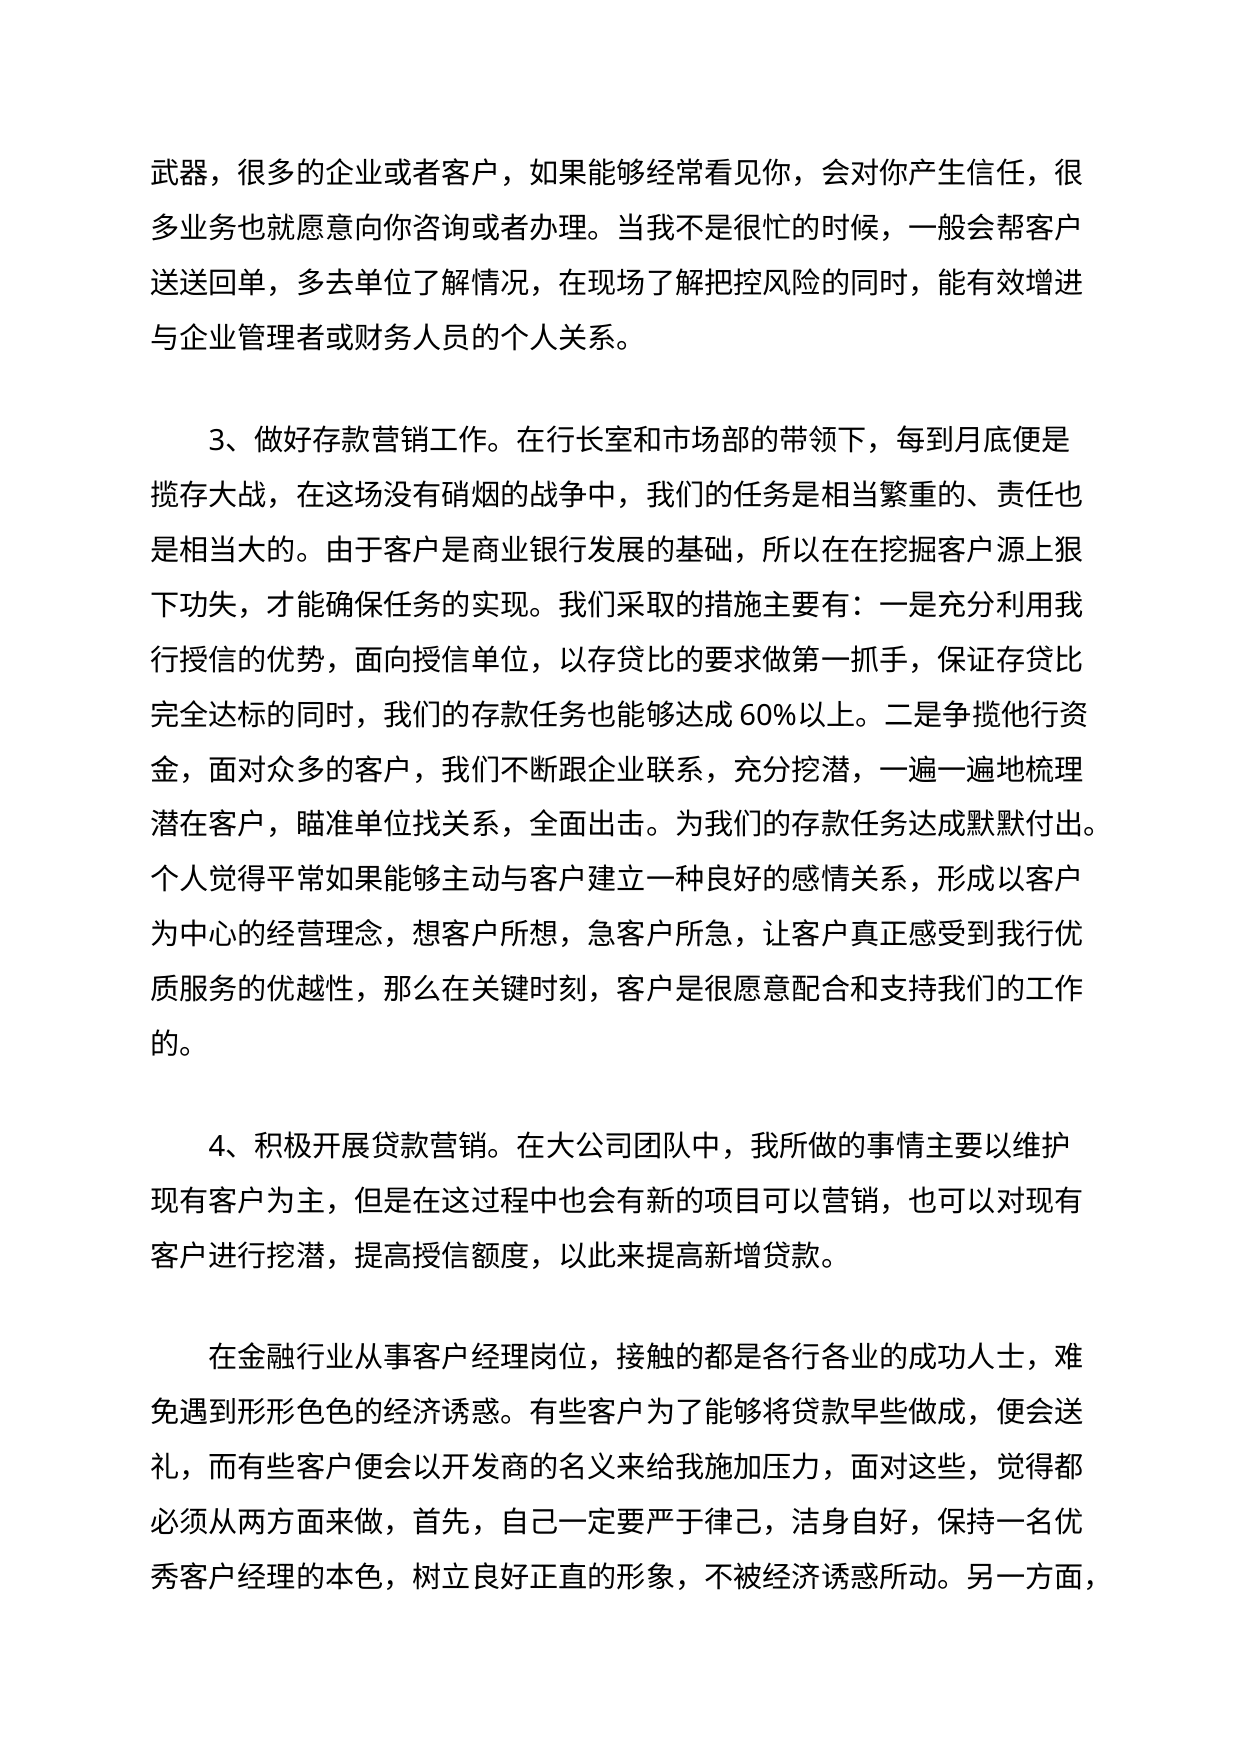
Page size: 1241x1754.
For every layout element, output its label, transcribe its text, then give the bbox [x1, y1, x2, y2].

text 3、做好存款营销工作。在行长室和市场部的带领下，每到月底便是揽存大战，在这场没有硝烟的战争中，我们的任务是相当繁重的、责任也是相当大的。由于客户是商业银行发展的基础，所以在在挖掘客户源上狠下功失，才能确保任务的实现。我们采取的措施主要有：一是充分利用我行授信的优势，面向授信单位，以存贷比的要求做第一抓手，保证存贷比完全达标的同时，我们的存款任务也能够达成60%以上。二是争揽他行资金，面对众多的客户，我们不断跟企业联系，充分挖潜，一遍一遍地梳理潜在客户，瞄准单位找关系，全面出击。为我们的存款任务达成默默付出。个人觉得平常如果能够主动与客户建立一种良好的感情关系，形成以客户为中心的经营理念，想客户所想，急客户所急，让客户真正感受到我行优质服务的优越性，那么在关键时刻，客户是很愿意配合和支持我们的工作的。 [150, 416, 1090, 1063]
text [150, 1334, 1090, 1596]
text 4、积极开展贷款营销。在大公司团队中，我所做的事情主要以维护现有客户为主，但是在这过程中也会有新的项目可以营销，也可以对现有客户进行挖潜，提高授信额度，以此来提高新增贷款。 [150, 1122, 1090, 1274]
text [150, 150, 1090, 357]
